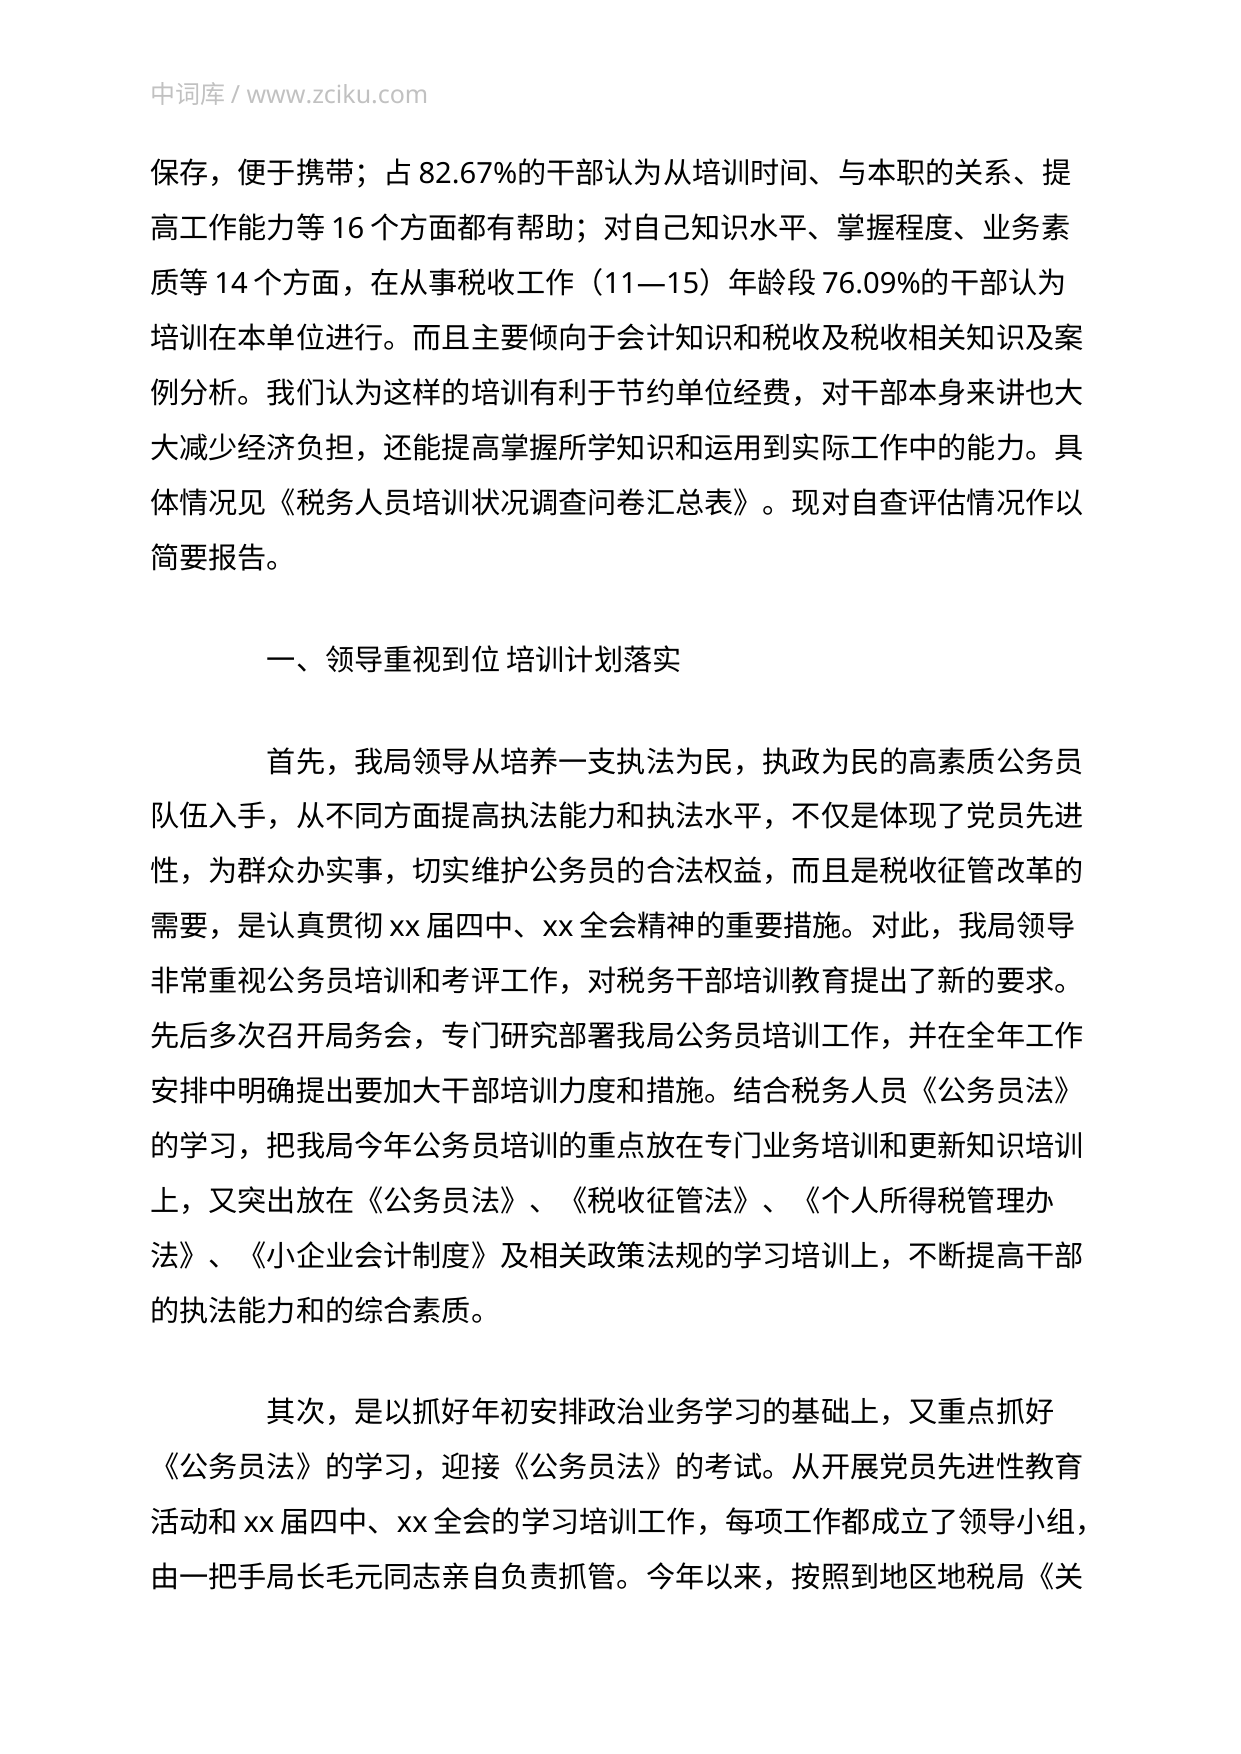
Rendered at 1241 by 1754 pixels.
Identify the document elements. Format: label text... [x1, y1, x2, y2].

text 首先，我局领导从培养一支执法为民，执政为民的高素质公务员队伍入手，从不同方面提高执法能力和执法水平，不仅是体现了党员先进性，为群众办实事，切实维护公务员的合法权益，而且是税收征管改革的需要，是认真贯彻xx届四中、xx全会精神的重要措施。对此，我局领导非常重视公务员培训和考评工作，对税务干部培训教育提出了新的要求。先后多次召开局务会，专门研究部署我局公务员培训工作，并在全年工作安排中明确提出要加大干部培训力度和措施。结合税务人员《公务员法》的学习，把我局今年公务员培训的重点放在专门业务培训和更新知识培训上，又突出放在《公务员法》、《税收征管法》、《个人所得税管理办法》、《小企业会计制度》及相关政策法规的学习培训上，不断提高干部的执法能力和的综合素质。 [150, 738, 1090, 1329]
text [150, 1389, 1090, 1596]
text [150, 150, 1090, 577]
text 一、领导重视到位 培训计划落实 [150, 636, 1090, 679]
